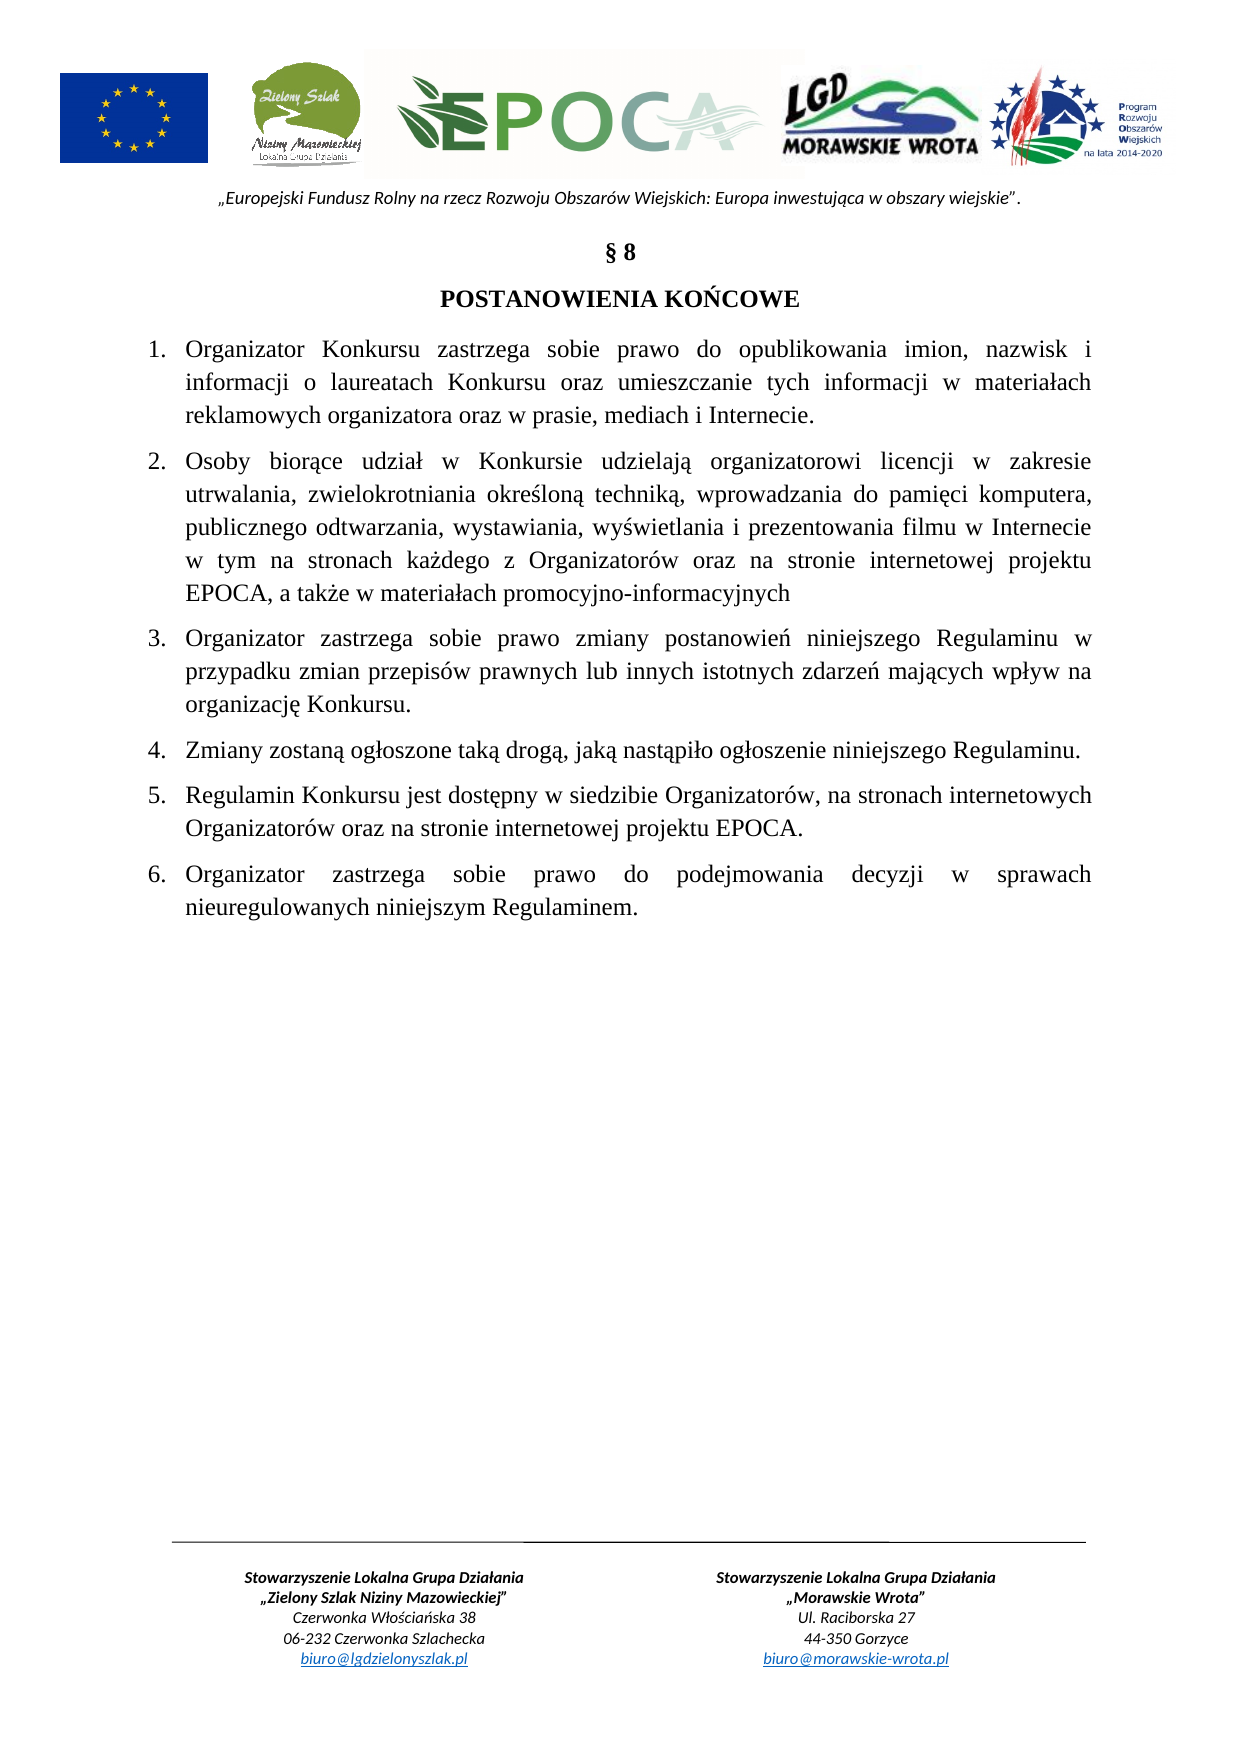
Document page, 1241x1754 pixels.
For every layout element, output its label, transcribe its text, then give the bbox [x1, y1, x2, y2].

list Organizator zastrzega sobie prawo do podejmowania decyzji w sprawach nieuregulowanych niniejszym Regulaminem. [148, 859, 1093, 921]
list Organizator zastrzega sobie prawo zmiany postanowień niniejszego Regulaminu w przypadku zmian przepisów prawnych lub innych istotnych zdarzeń mających wpływ na organizację Konkursu. [148, 623, 1093, 718]
list Zmiany zostaną ogłoszone taką drogą, jaką nastąpiło ogłoszenie niniejszego Regulaminu. [148, 735, 1093, 764]
picture [242, 49, 1176, 179]
picture [60, 73, 208, 163]
list Osoby biorące udział w Konkursie udzielają organizatorowi licencji w zakresie utrwalania, zwielokrotniania określoną techniką, wprowadzania do pamięci komputera, publicznego odtwarzania, wystawiania, wyświetlania i prezentowania filmu w Internecie w tym na stronach każdego z Organizatorów oraz na stronie internetowej projektu EPOCA, a także w materiałach promocyjno-informacyjnych [148, 446, 1093, 607]
text POSTANOWIENIA KOŃCOWE [148, 284, 1093, 313]
text § 8 [148, 237, 1093, 266]
list Organizator Konkursu zastrzega sobie prawo do opublikowania imion, nazwisk i informacji o laureatach Konkursu oraz umieszczanie tych informacji w materiałach reklamowych organizatora oraz w prasie, mediach i Internecie. [148, 334, 1093, 429]
list Regulamin Konkursu jest dostępny w siedzibie Organizatorów, na stronach internetowych Organizatorów oraz na stronie internetowej projektu EPOCA. [148, 780, 1093, 842]
